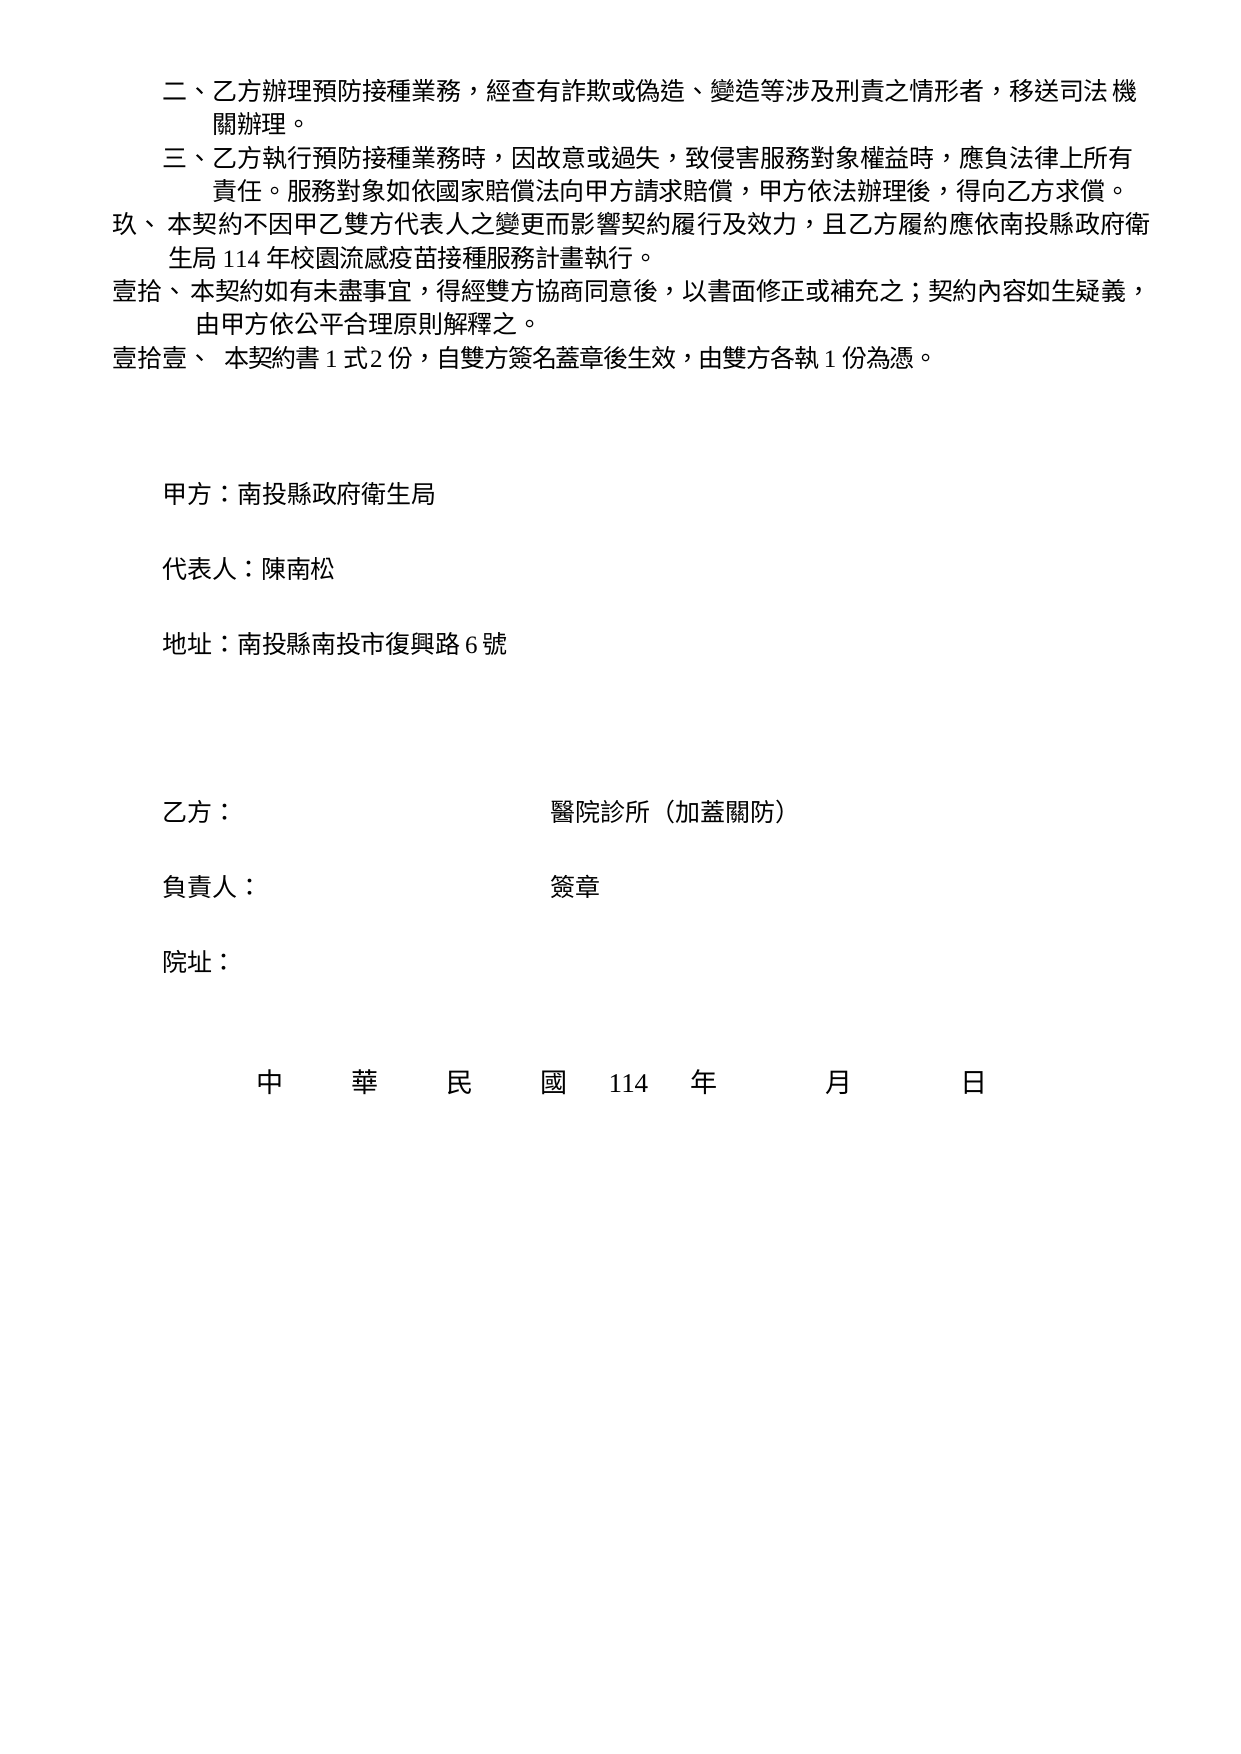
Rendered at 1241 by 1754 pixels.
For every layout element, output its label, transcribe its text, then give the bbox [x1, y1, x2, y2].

list 本契約不因甲乙雙方代表人之變更而影響契約履行及效力，且乙方履約應依南投縣政府衛生局 114 年校園流感疫苗接種服務計畫執行。 [112, 207, 1152, 274]
list 本契約如有未盡事宜，得經雙方協商同意後，以書面修正或補充之；契約內容如生疑義，由甲方依公平合理原則解釋之。 [112, 274, 1152, 341]
list 乙方辦理預防接種業務，經查有詐欺或偽造、變造等涉及刑責之情形者，移送司法機關辦理。 [162, 74, 1137, 141]
text 代表人：陳南松 [162, 518, 1152, 593]
text 負責人： 簽章 [162, 837, 1152, 912]
text 乙方： 醫院診所（加蓋關防） [162, 762, 1152, 837]
text 院址： [162, 912, 1152, 987]
text 中 華 民 國 114 年 月 日 [103, 1065, 1142, 1099]
list 乙方執行預防接種業務時，因故意或過失，致侵害服務對象權益時，應負法律上所有責任。服務對象如依國家賠償法向甲方請求賠償，甲方依法辦理後，得向乙方求償。 [162, 141, 1137, 207]
text 甲方：南投縣政府衛生局 [162, 443, 1152, 518]
text 地址：南投縣南投市復興路6號 [103, 593, 1152, 668]
list 本契約書 1 式 2 份，自雙方簽名蓋章後生效，由雙方各執 1 份為憑。 [112, 341, 1152, 374]
